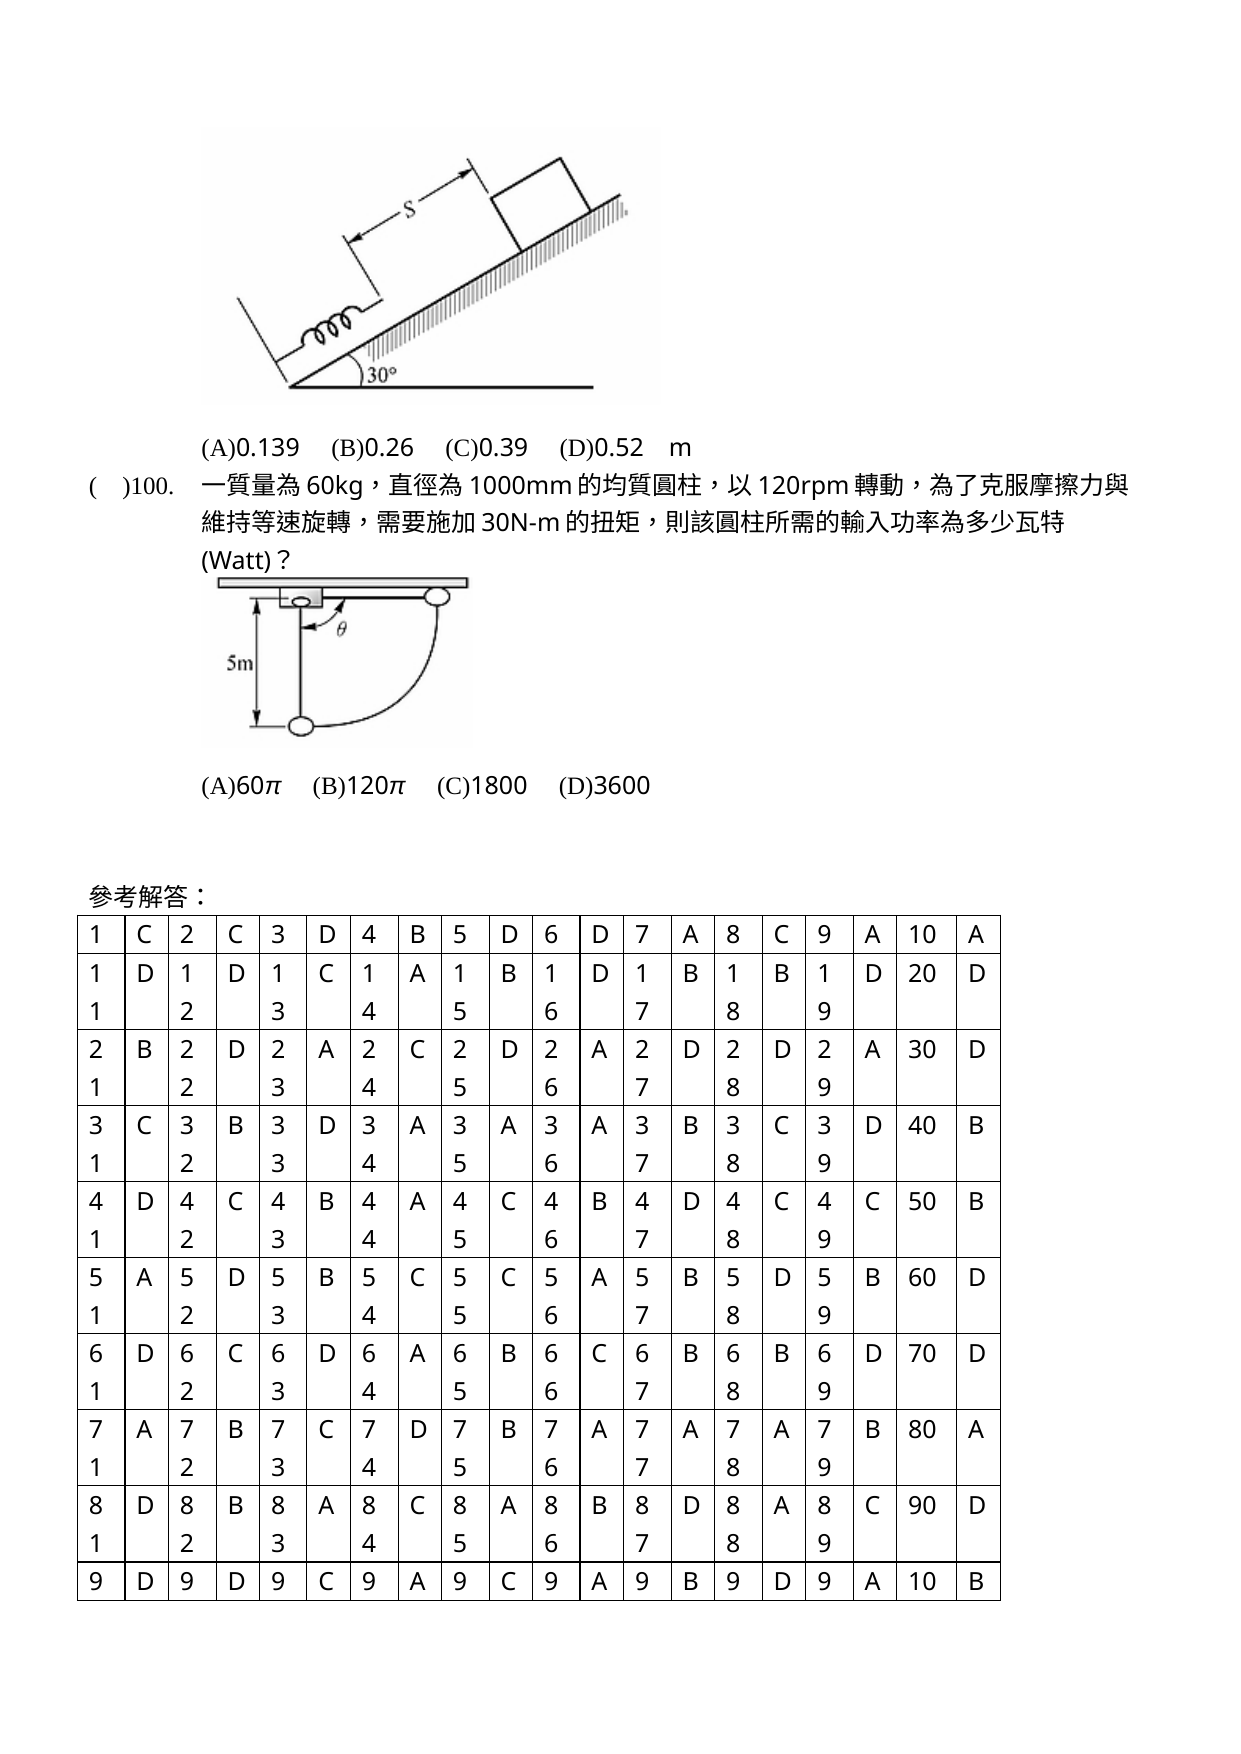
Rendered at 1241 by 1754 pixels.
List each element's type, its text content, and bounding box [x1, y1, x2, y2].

table_cell A [399, 954, 441, 1029]
table_cell A [126, 1258, 168, 1333]
table_cell B [854, 1258, 896, 1333]
table_cell 44 [351, 1182, 398, 1257]
table_cell C [490, 1563, 532, 1600]
table_cell 57 [624, 1258, 671, 1333]
table_cell C [763, 1182, 805, 1257]
table_cell 30 [897, 1030, 956, 1105]
table_cell D [126, 954, 168, 1029]
table_cell A [581, 1258, 623, 1333]
table_cell 45 [442, 1182, 489, 1257]
table_cell 96 [533, 1563, 579, 1600]
table_cell 90 [897, 1486, 956, 1561]
table_cell D [217, 1258, 259, 1333]
table_cell A [490, 1106, 532, 1181]
table_cell 100 [897, 1563, 956, 1600]
table_cell 66 [533, 1334, 579, 1409]
table_cell 69 [806, 1334, 853, 1409]
table_header 9 [806, 916, 853, 953]
table_header 5 [442, 916, 489, 953]
table_cell D [854, 1334, 896, 1409]
table_cell 59 [806, 1258, 853, 1333]
table_cell A [581, 1563, 623, 1600]
table_cell 38 [715, 1106, 762, 1181]
table_cell C [307, 954, 350, 1029]
table_header D [490, 916, 532, 953]
table_cell D [957, 1258, 1000, 1333]
table_cell 75 [442, 1410, 489, 1485]
table_cell B [581, 1182, 623, 1257]
table_header C [763, 916, 805, 953]
table_header 6 [533, 916, 579, 953]
table_cell C [854, 1486, 896, 1561]
table_cell 54 [351, 1258, 398, 1333]
table_cell D [307, 1334, 350, 1409]
table_cell 14 [351, 954, 398, 1029]
table_cell 67 [624, 1334, 671, 1409]
table_cell 56 [533, 1258, 579, 1333]
table_cell C [307, 1410, 350, 1485]
table_cell D [763, 1563, 805, 1600]
table_cell D [307, 1106, 350, 1181]
table_cell 60 [897, 1258, 956, 1333]
table_cell C [399, 1258, 441, 1333]
table_cell D [581, 954, 623, 1029]
table_cell 92 [169, 1563, 216, 1600]
table_header 10 [897, 916, 956, 953]
table_cell A [399, 1563, 441, 1600]
table_cell 70 [897, 1334, 956, 1409]
table_cell 46 [533, 1182, 579, 1257]
table_cell B [490, 1410, 532, 1485]
table_header D [307, 916, 350, 953]
table_cell 16 [533, 954, 579, 1029]
table_cell C [217, 1334, 259, 1409]
table_cell B [957, 1563, 1000, 1600]
table_cell 53 [260, 1258, 306, 1333]
table_header C [217, 916, 259, 953]
table_cell 22 [169, 1030, 216, 1105]
table_cell B [672, 954, 714, 1029]
table_cell B [854, 1410, 896, 1485]
table_cell A [581, 1410, 623, 1485]
table_cell 93 [260, 1563, 306, 1600]
table_cell 23 [260, 1030, 306, 1105]
table_cell D [126, 1563, 168, 1600]
table_cell D [399, 1410, 441, 1485]
table_cell 37 [624, 1106, 671, 1181]
table_cell 76 [533, 1410, 579, 1485]
table_cell C [217, 1182, 259, 1257]
table_cell D [957, 1486, 1000, 1561]
table_cell C [763, 1106, 805, 1181]
table_cell 64 [351, 1334, 398, 1409]
table_cell A [854, 1030, 896, 1105]
table_cell 58 [715, 1258, 762, 1333]
table_cell 39 [806, 1106, 853, 1181]
table_cell B [763, 1334, 805, 1409]
table_cell 42 [169, 1182, 216, 1257]
table_cell 26 [533, 1030, 579, 1105]
table_cell B [957, 1182, 1000, 1257]
table_cell D [126, 1182, 168, 1257]
table_cell 20 [897, 954, 956, 1029]
table_cell A [126, 1410, 168, 1485]
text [89, 127, 1152, 464]
text 參考解答： [89, 877, 1152, 914]
table_cell A [581, 1030, 623, 1105]
table_cell 25 [442, 1030, 489, 1105]
table_cell 48 [715, 1182, 762, 1257]
table_cell B [957, 1106, 1000, 1181]
table_cell 94 [351, 1563, 398, 1600]
table_cell C [854, 1182, 896, 1257]
table_cell 41 [78, 1182, 124, 1257]
table_cell 79 [806, 1410, 853, 1485]
table_header 1 [78, 916, 124, 953]
table_cell C [126, 1106, 168, 1181]
table_cell 13 [260, 954, 306, 1029]
table_cell 78 [715, 1410, 762, 1485]
table_cell 62 [169, 1334, 216, 1409]
table_cell B [217, 1410, 259, 1485]
table_cell D [217, 1563, 259, 1600]
table_cell 77 [624, 1410, 671, 1485]
table_cell 91 [78, 1563, 124, 1600]
table_cell D [126, 1486, 168, 1561]
table_cell 52 [169, 1258, 216, 1333]
table_cell B [126, 1030, 168, 1105]
table_cell 88 [715, 1486, 762, 1561]
table_header A [957, 916, 1000, 953]
table_cell 11 [78, 954, 124, 1029]
table_cell A [307, 1030, 350, 1105]
table_cell A [854, 1563, 896, 1600]
table_cell 82 [169, 1486, 216, 1561]
table_cell C [490, 1258, 532, 1333]
table_cell B [581, 1486, 623, 1561]
table_cell B [672, 1258, 714, 1333]
table_header 4 [351, 916, 398, 953]
table_cell 21 [78, 1030, 124, 1105]
table_cell 65 [442, 1334, 489, 1409]
table_cell 32 [169, 1106, 216, 1181]
text ( )100. 一質量為60kg，直徑為1000mm的均質圓柱，以120rpm轉動，為了克服摩擦力與維持等速旋轉，需要施加30N-m的扭矩，則該圓柱所需的輸入功率為多少瓦特(Watt)？ (A)60π (B)120π (C)1800 (D)3600 [89, 464, 1152, 802]
table_cell 81 [78, 1486, 124, 1561]
table_cell 17 [624, 954, 671, 1029]
table_cell D [957, 1334, 1000, 1409]
table_cell 18 [715, 954, 762, 1029]
table_cell D [854, 1106, 896, 1181]
table_cell A [672, 1410, 714, 1485]
table_cell 12 [169, 954, 216, 1029]
table_cell A [399, 1106, 441, 1181]
table_cell 47 [624, 1182, 671, 1257]
table_cell 19 [806, 954, 853, 1029]
table_cell D [217, 1030, 259, 1105]
picture [201, 577, 474, 748]
table_cell 63 [260, 1334, 306, 1409]
table_cell D [763, 1258, 805, 1333]
table_header A [672, 916, 714, 953]
table_cell B [490, 1334, 532, 1409]
table_cell B [763, 954, 805, 1029]
table_cell 34 [351, 1106, 398, 1181]
table_header B [399, 916, 441, 953]
table_cell 83 [260, 1486, 306, 1561]
table_cell D [126, 1334, 168, 1409]
table_cell 36 [533, 1106, 579, 1181]
table_cell 71 [78, 1410, 124, 1485]
table_cell 51 [78, 1258, 124, 1333]
table_cell B [672, 1563, 714, 1600]
table_cell B [672, 1106, 714, 1181]
table_cell D [763, 1030, 805, 1105]
table_header 8 [715, 916, 762, 953]
table_cell B [307, 1182, 350, 1257]
table_cell D [672, 1182, 714, 1257]
table_cell 29 [806, 1030, 853, 1105]
table_cell 33 [260, 1106, 306, 1181]
table_cell 40 [897, 1106, 956, 1181]
table_cell 35 [442, 1106, 489, 1181]
picture [201, 127, 661, 405]
table_header C [126, 916, 168, 953]
table_cell 68 [715, 1334, 762, 1409]
table_header D [581, 916, 623, 953]
table_cell 49 [806, 1182, 853, 1257]
table_cell 80 [897, 1410, 956, 1485]
table_cell 86 [533, 1486, 579, 1561]
table_cell 61 [78, 1334, 124, 1409]
table_cell C [399, 1030, 441, 1105]
table_cell 50 [897, 1182, 956, 1257]
table_cell 95 [442, 1563, 489, 1600]
table_cell A [581, 1106, 623, 1181]
table_cell 43 [260, 1182, 306, 1257]
table_cell 84 [351, 1486, 398, 1561]
table_cell 74 [351, 1410, 398, 1485]
table_cell D [490, 1030, 532, 1105]
table_cell 72 [169, 1410, 216, 1485]
table_header 7 [624, 916, 671, 953]
table_cell B [217, 1486, 259, 1561]
table_cell A [307, 1486, 350, 1561]
table_cell B [672, 1334, 714, 1409]
table_header 3 [260, 916, 306, 953]
table_cell 89 [806, 1486, 853, 1561]
table_cell 85 [442, 1486, 489, 1561]
table_cell D [957, 1030, 1000, 1105]
table_cell 15 [442, 954, 489, 1029]
table_cell D [672, 1486, 714, 1561]
table_cell A [399, 1182, 441, 1257]
table_cell C [490, 1182, 532, 1257]
table_cell D [854, 954, 896, 1029]
table_cell B [490, 954, 532, 1029]
table_cell 97 [624, 1563, 671, 1600]
table_cell D [672, 1030, 714, 1105]
table_cell 73 [260, 1410, 306, 1485]
table_cell 28 [715, 1030, 762, 1105]
table_cell C [399, 1486, 441, 1561]
table_cell 55 [442, 1258, 489, 1333]
table_cell D [217, 954, 259, 1029]
table_cell 24 [351, 1030, 398, 1105]
table_cell 99 [806, 1563, 853, 1600]
table_header 2 [169, 916, 216, 953]
table_cell 98 [715, 1563, 762, 1600]
table_cell 27 [624, 1030, 671, 1105]
table_cell A [957, 1410, 1000, 1485]
table_cell A [399, 1334, 441, 1409]
table_cell B [307, 1258, 350, 1333]
table_cell A [490, 1486, 532, 1561]
table_header A [854, 916, 896, 953]
table_cell A [763, 1410, 805, 1485]
table_cell B [217, 1106, 259, 1181]
table_cell 31 [78, 1106, 124, 1181]
table_cell A [763, 1486, 805, 1561]
table_cell 87 [624, 1486, 671, 1561]
table_cell C [307, 1563, 350, 1600]
table_cell C [581, 1334, 623, 1409]
table_cell D [957, 954, 1000, 1029]
